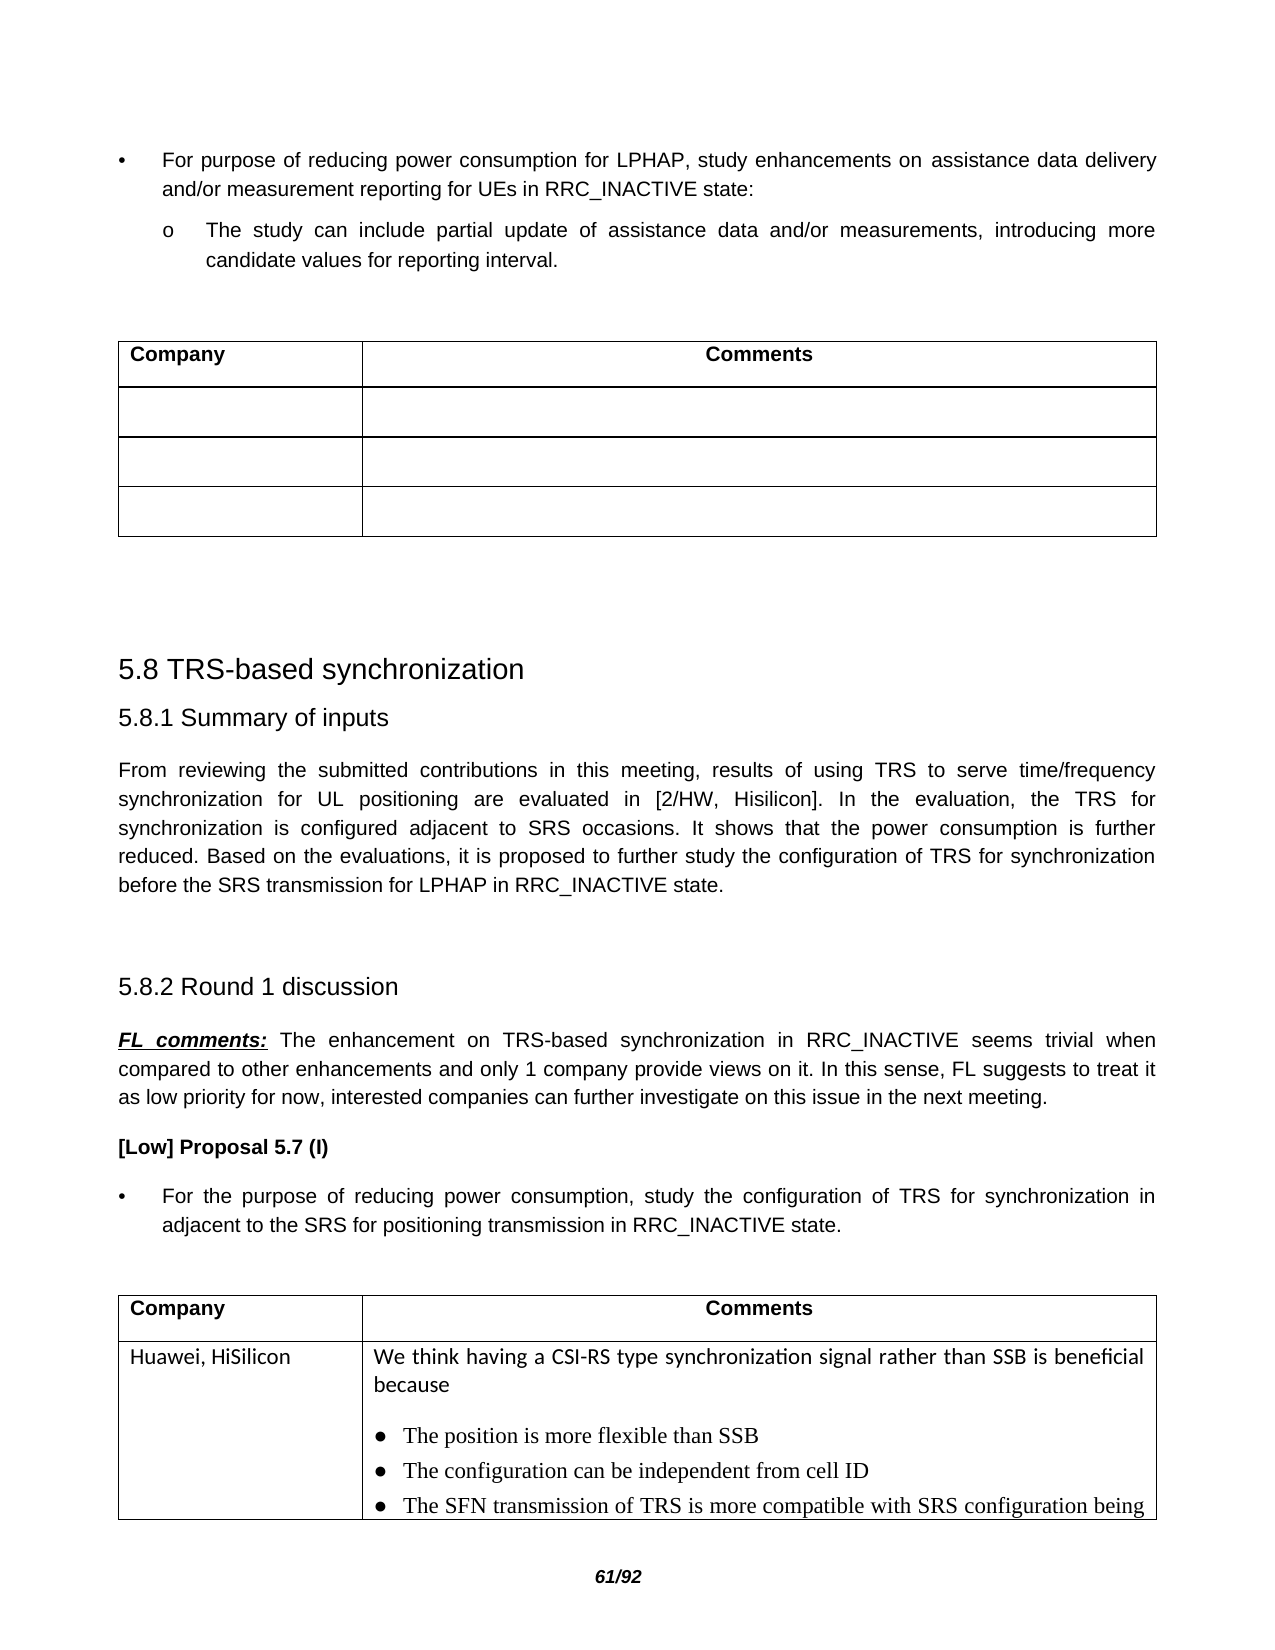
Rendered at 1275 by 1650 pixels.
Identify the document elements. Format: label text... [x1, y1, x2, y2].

text From reviewing the submitted contributions in this meeting, results of using TRS to serve time/frequency synchronization for UL positioning are evaluated in [2/HW, Hisilicon]. In the evaluation, the TRS for synchronization is configured adjacent to SRS occasions. It shows that the power consumption is further reduced. Based on the evaluations, it is proposed to further study the configuration of TRS for synchronization before the SRS transmission for LPHAP in RRC_INACTIVE state. [118, 758, 1157, 897]
text [Low] Proposal 5.7 (I) [118, 1135, 1157, 1159]
table_cell [119, 438, 362, 486]
table_cell [119, 487, 362, 536]
text 5.8.2 Round 1 discussion [118, 972, 1157, 1001]
table_header Company [119, 342, 362, 386]
table_cell [363, 388, 1156, 436]
list The study can include partial update of assistance data and/or measurements, introducing more candidate values for reporting interval. [162, 218, 1157, 272]
table_header Company [119, 1296, 362, 1341]
text FL comments: The enhancement on TRS-based synchronization in RRC_INACTIVE seems trivial when compared to other enhancements and only 1 company provide views on it. In this sense, FL suggests to treat it as low priority for now, interested companies can further investigate on this issue in the next meeting. [118, 1028, 1157, 1109]
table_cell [363, 1342, 1156, 1519]
table_header Comments [363, 342, 1156, 386]
list For purpose of reducing power consumption for LPHAP, study enhancements on assistance data delivery and/or measurement reporting for UEs in RRC_INACTIVE state: [118, 148, 1157, 200]
table_cell [363, 487, 1156, 536]
text 5.8.1 Summary of inputs [118, 703, 1157, 732]
subtitle 5.8 TRS-based synchronization [118, 652, 1157, 685]
table_cell [363, 438, 1156, 486]
table_header Comments [363, 1296, 1156, 1341]
table_cell Huawei, HiSilicon [119, 1342, 362, 1519]
list For the purpose of reducing power consumption, study the configuration of TRS for synchronization in adjacent to the SRS for positioning transmission in RRC_INACTIVE state. [118, 1184, 1157, 1237]
table_cell [119, 388, 362, 436]
